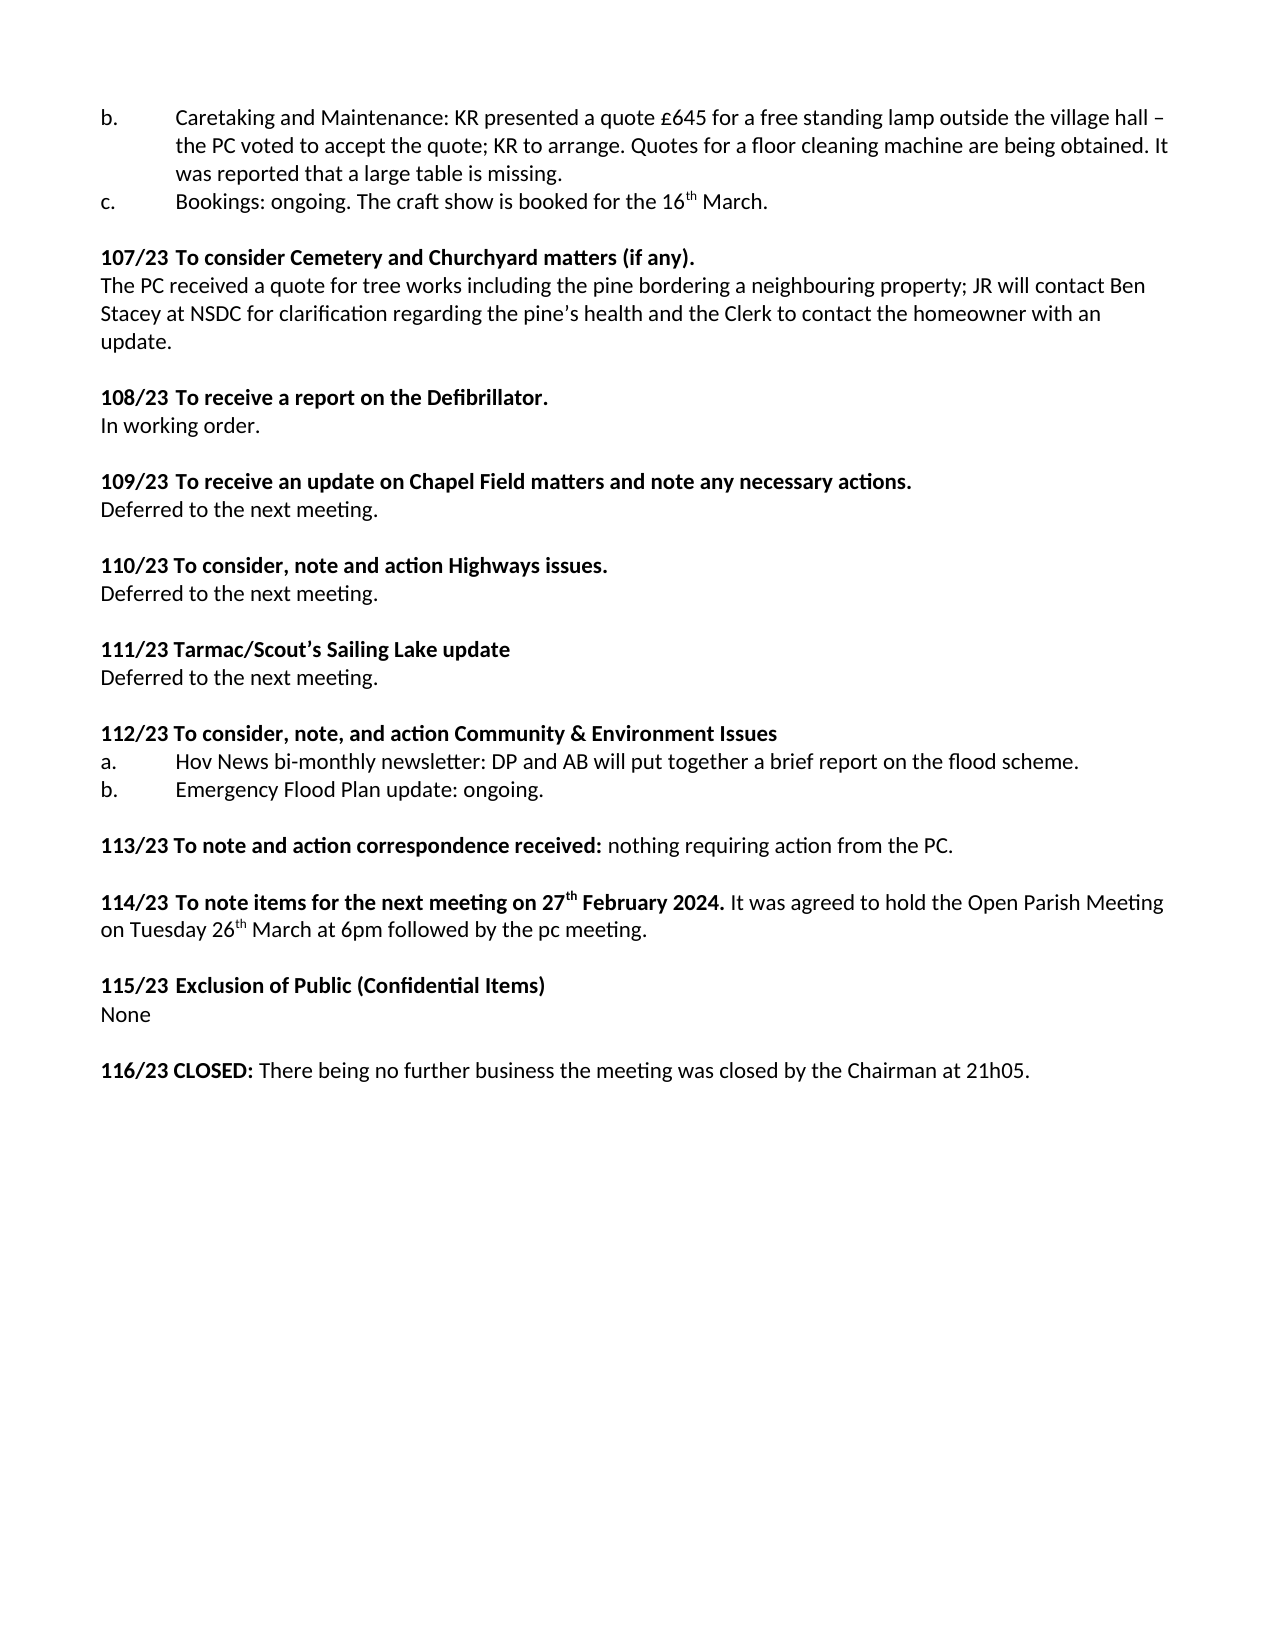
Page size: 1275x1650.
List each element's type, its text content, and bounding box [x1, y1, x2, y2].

text b. Caretaking and Maintenance: KR presented a quote £645 for a free standing lamp outside the village hall – the PC voted to accept the quote; KR to arrange. Quotes for a floor cleaning machine are being obtained. It was reported that a large table is missing. [100, 103, 1174, 187]
list Deferred to the next meeting. [100, 495, 1174, 523]
list 111/23 Tarmac/Scout’s Sailing Lake update [100, 635, 1174, 663]
list In working order. [100, 411, 1174, 439]
list 113/23 To note and action correspondence received: nothing requiring action from the PC. [100, 832, 1174, 859]
text c. Bookings: ongoing. The craft show is booked for the 16th March. [100, 187, 1174, 215]
list 116/23 CLOSED: There being no further business the meeting was closed by the Chairman at 21h05. [100, 1056, 1174, 1084]
list 108/23 To receive a report on the Defibrillator. [100, 383, 1174, 411]
list 112/23 To consider, note, and action Community & Environment Issues [100, 719, 1174, 747]
list The PC received a quote for tree works including the pine bordering a neighbouring property; JR will contact Ben Stacey at NSDC for clarification regarding the pine’s health and the Clerk to contact the homeowner with an update. [100, 271, 1174, 355]
list 114/23 To note items for the next meeting on 27th February 2024. It was agreed to hold the Open Parish Meeting on Tuesday 26th March at 6pm followed by the pc meeting. [100, 888, 1174, 944]
list None [100, 1000, 1174, 1028]
list 110/23 To consider, note and action Highways issues. [100, 551, 1174, 579]
list Deferred to the next meeting. [100, 663, 1174, 691]
list b. Emergency Flood Plan update: ongoing. [100, 776, 1174, 803]
list 109/23 To receive an update on Chapel Field matters and note any necessary actions. [100, 467, 1174, 495]
list a. Hov News bi-monthly newsletter: DP and AB will put together a brief report on the flood scheme. [100, 747, 1174, 776]
list 107/23 To consider Cemetery and Churchyard matters (if any). [100, 243, 1174, 271]
list Deferred to the next meeting. [100, 579, 1174, 607]
list 115/23 Exclusion of Public (Confidential Items) [100, 972, 1174, 1000]
